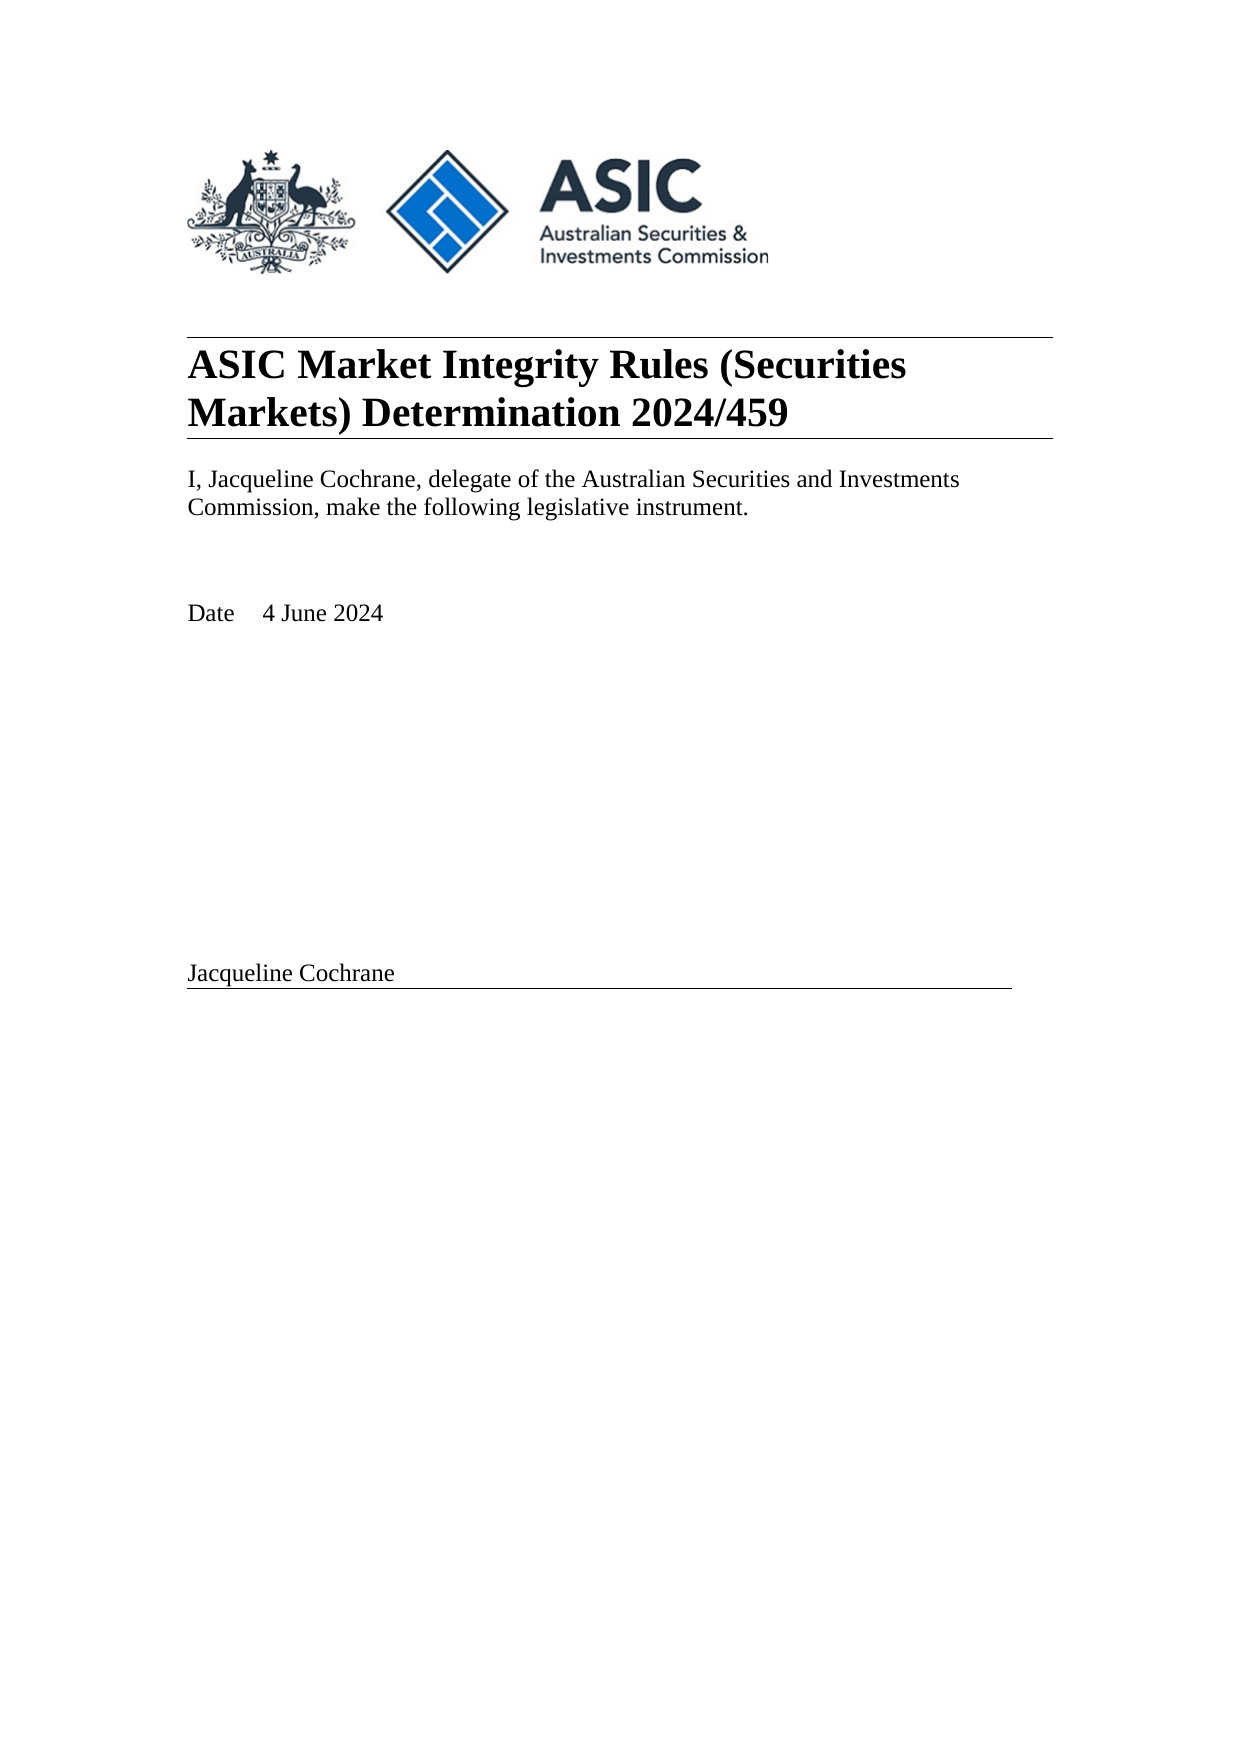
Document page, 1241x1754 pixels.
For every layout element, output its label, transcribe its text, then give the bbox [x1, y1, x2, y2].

text Date 4 June 2024 [187, 598, 1012, 627]
title ASIC Market Integrity Rules (Securities Markets) Determination 2024/459 [187, 338, 1053, 438]
text Jacqueline Cochrane [187, 958, 1012, 988]
picture [187, 150, 769, 274]
text I, Jacqueline Cochrane, delegate of the Australian Securities and Investments Commission, make the following legislative instrument. [187, 464, 1012, 521]
